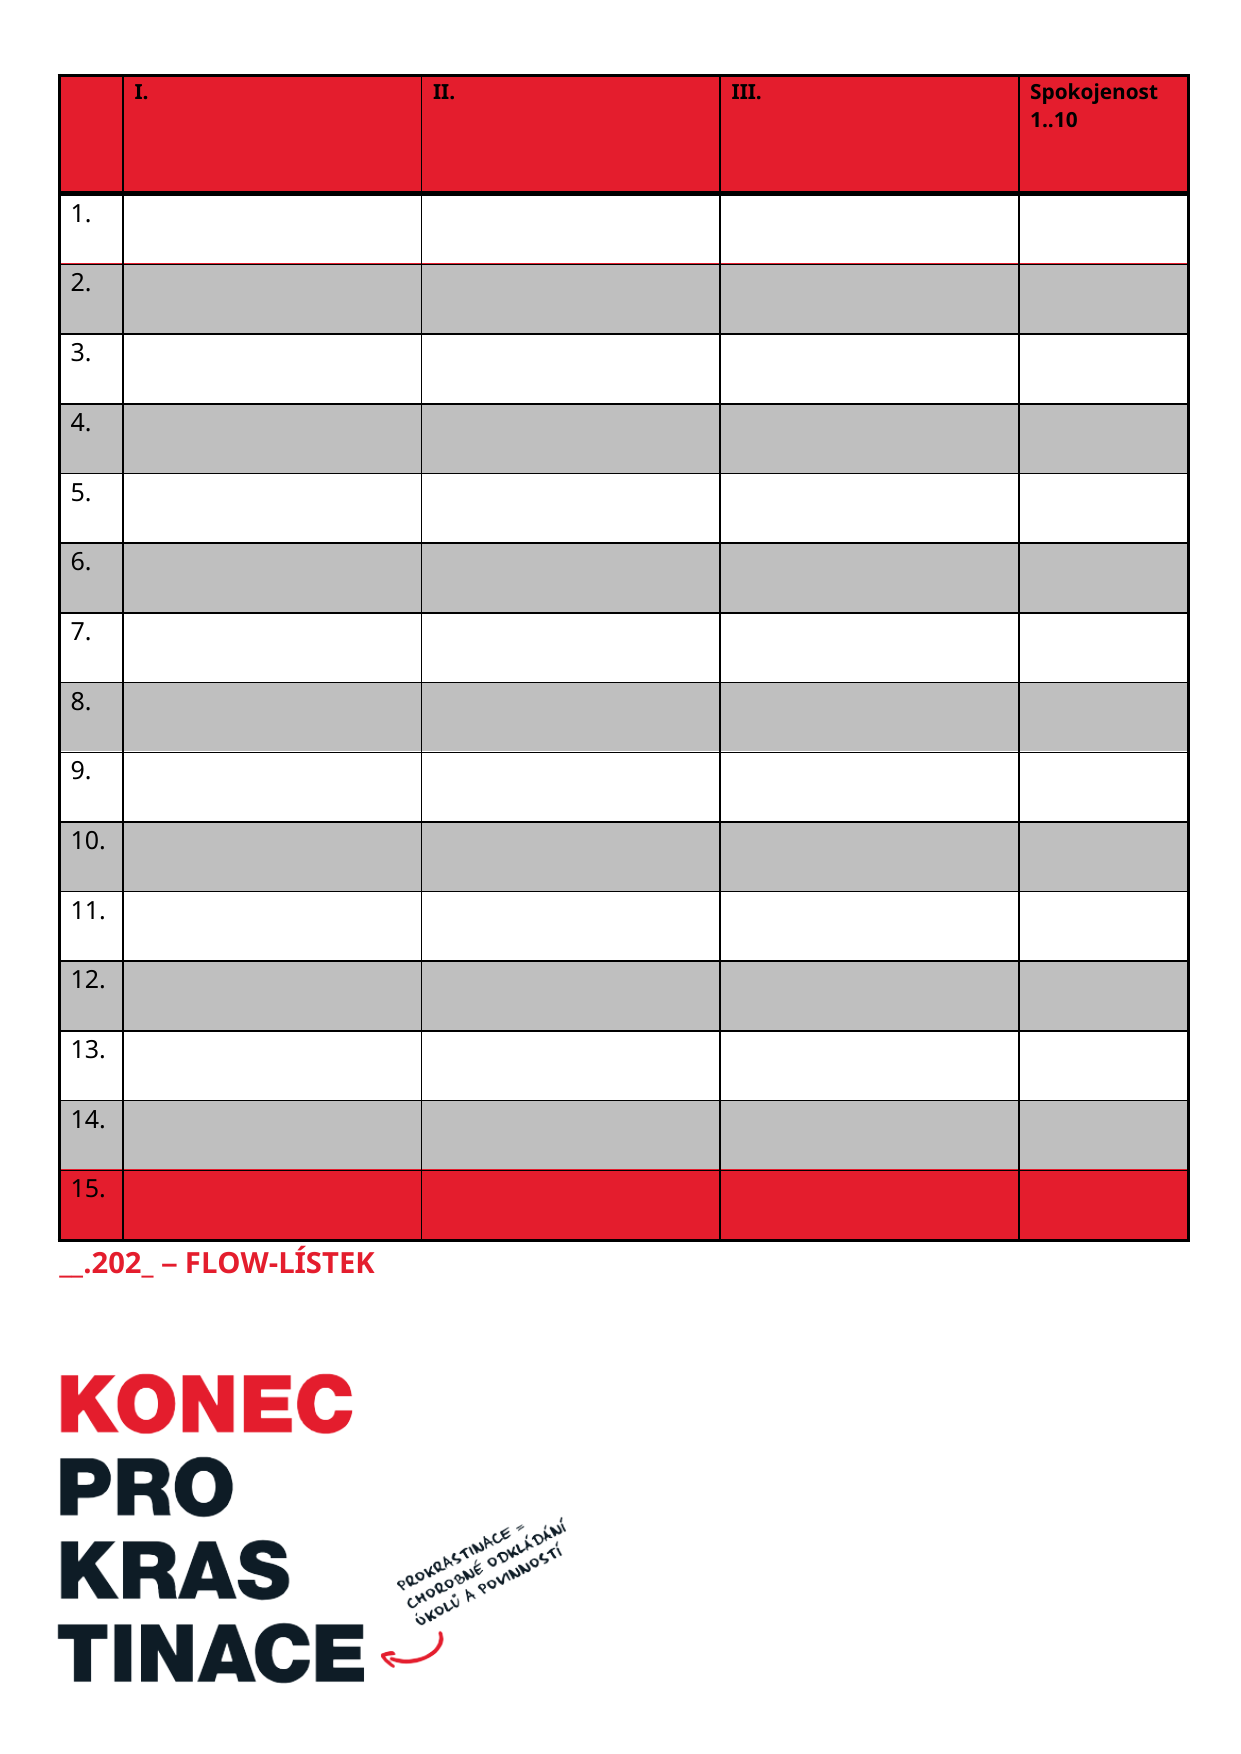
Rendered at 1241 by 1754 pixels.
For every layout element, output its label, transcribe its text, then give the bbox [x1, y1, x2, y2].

table_cell [1020, 892, 1187, 960]
table_header [61, 77, 122, 191]
table_cell [124, 753, 421, 821]
table_cell [721, 823, 1018, 891]
table_cell [1020, 1101, 1187, 1169]
table_cell [124, 962, 421, 1030]
table_cell [721, 474, 1018, 542]
table_cell [721, 614, 1018, 682]
table_cell [124, 1171, 421, 1239]
table_cell 12. [61, 962, 122, 1030]
table_cell [721, 683, 1018, 751]
table_cell 2. [61, 265, 122, 333]
table_header I. [124, 77, 421, 191]
table_cell [1020, 753, 1187, 821]
table_cell [422, 1101, 719, 1169]
table_cell [721, 892, 1018, 960]
table_cell [422, 1171, 719, 1239]
table_cell [422, 753, 719, 821]
table_cell [721, 405, 1018, 473]
table_cell [1020, 196, 1187, 263]
table_cell [1020, 823, 1187, 891]
table_cell [124, 196, 421, 263]
table_cell [1020, 1032, 1187, 1100]
table_cell 11. [61, 892, 122, 960]
table_cell [124, 1101, 421, 1169]
table_cell [721, 753, 1018, 821]
table_header III. [721, 77, 1018, 191]
table_cell [1020, 544, 1187, 612]
table_cell [124, 335, 421, 403]
table_cell 14. [61, 1101, 122, 1169]
table_cell [721, 1032, 1018, 1100]
table_cell [422, 544, 719, 612]
table_cell [124, 614, 421, 682]
table_cell 15. [61, 1171, 122, 1239]
table_cell [422, 892, 719, 960]
table_cell [1020, 1171, 1187, 1239]
table_cell 4. [61, 405, 122, 473]
table_cell [124, 265, 421, 333]
table_cell 9. [61, 753, 122, 821]
table_cell [721, 335, 1018, 403]
table_cell [1020, 962, 1187, 1030]
table_cell [1020, 474, 1187, 542]
table_cell [1020, 405, 1187, 473]
table_cell [422, 474, 719, 542]
table_cell [124, 683, 421, 751]
table_cell [721, 196, 1018, 263]
table_cell 7. [61, 614, 122, 682]
table_cell [721, 1171, 1018, 1239]
table_header II. [422, 77, 719, 191]
table_cell [422, 683, 719, 751]
table_cell [422, 1032, 719, 1100]
table_cell [1020, 614, 1187, 682]
table_cell [721, 544, 1018, 612]
table_cell [721, 1101, 1018, 1169]
table_cell [124, 474, 421, 542]
table_cell [422, 962, 719, 1030]
table_cell [124, 544, 421, 612]
table_cell [422, 405, 719, 473]
table_cell 10. [61, 823, 122, 891]
table_cell [721, 265, 1018, 333]
table_cell [124, 892, 421, 960]
table_cell [422, 335, 719, 403]
table_cell [721, 962, 1018, 1030]
table_header Spokojenost 1..10 [1020, 77, 1187, 191]
table_cell [124, 823, 421, 891]
table_cell 13. [61, 1032, 122, 1100]
table_cell 5. [61, 474, 122, 542]
table_cell [422, 265, 719, 333]
table_cell 8. [61, 683, 122, 751]
table_cell [1020, 335, 1187, 403]
table_cell [422, 823, 719, 891]
table_cell [422, 196, 719, 263]
table_cell 1. [61, 196, 122, 263]
table_cell [124, 1032, 421, 1100]
table_cell [124, 405, 421, 473]
table_cell [1020, 265, 1187, 333]
table_cell [1020, 683, 1187, 751]
table_cell 3. [61, 335, 122, 403]
table_cell 6. [61, 544, 122, 612]
table_cell [422, 614, 719, 682]
text __.202_ – flow-lístek [59, 1242, 1122, 1282]
